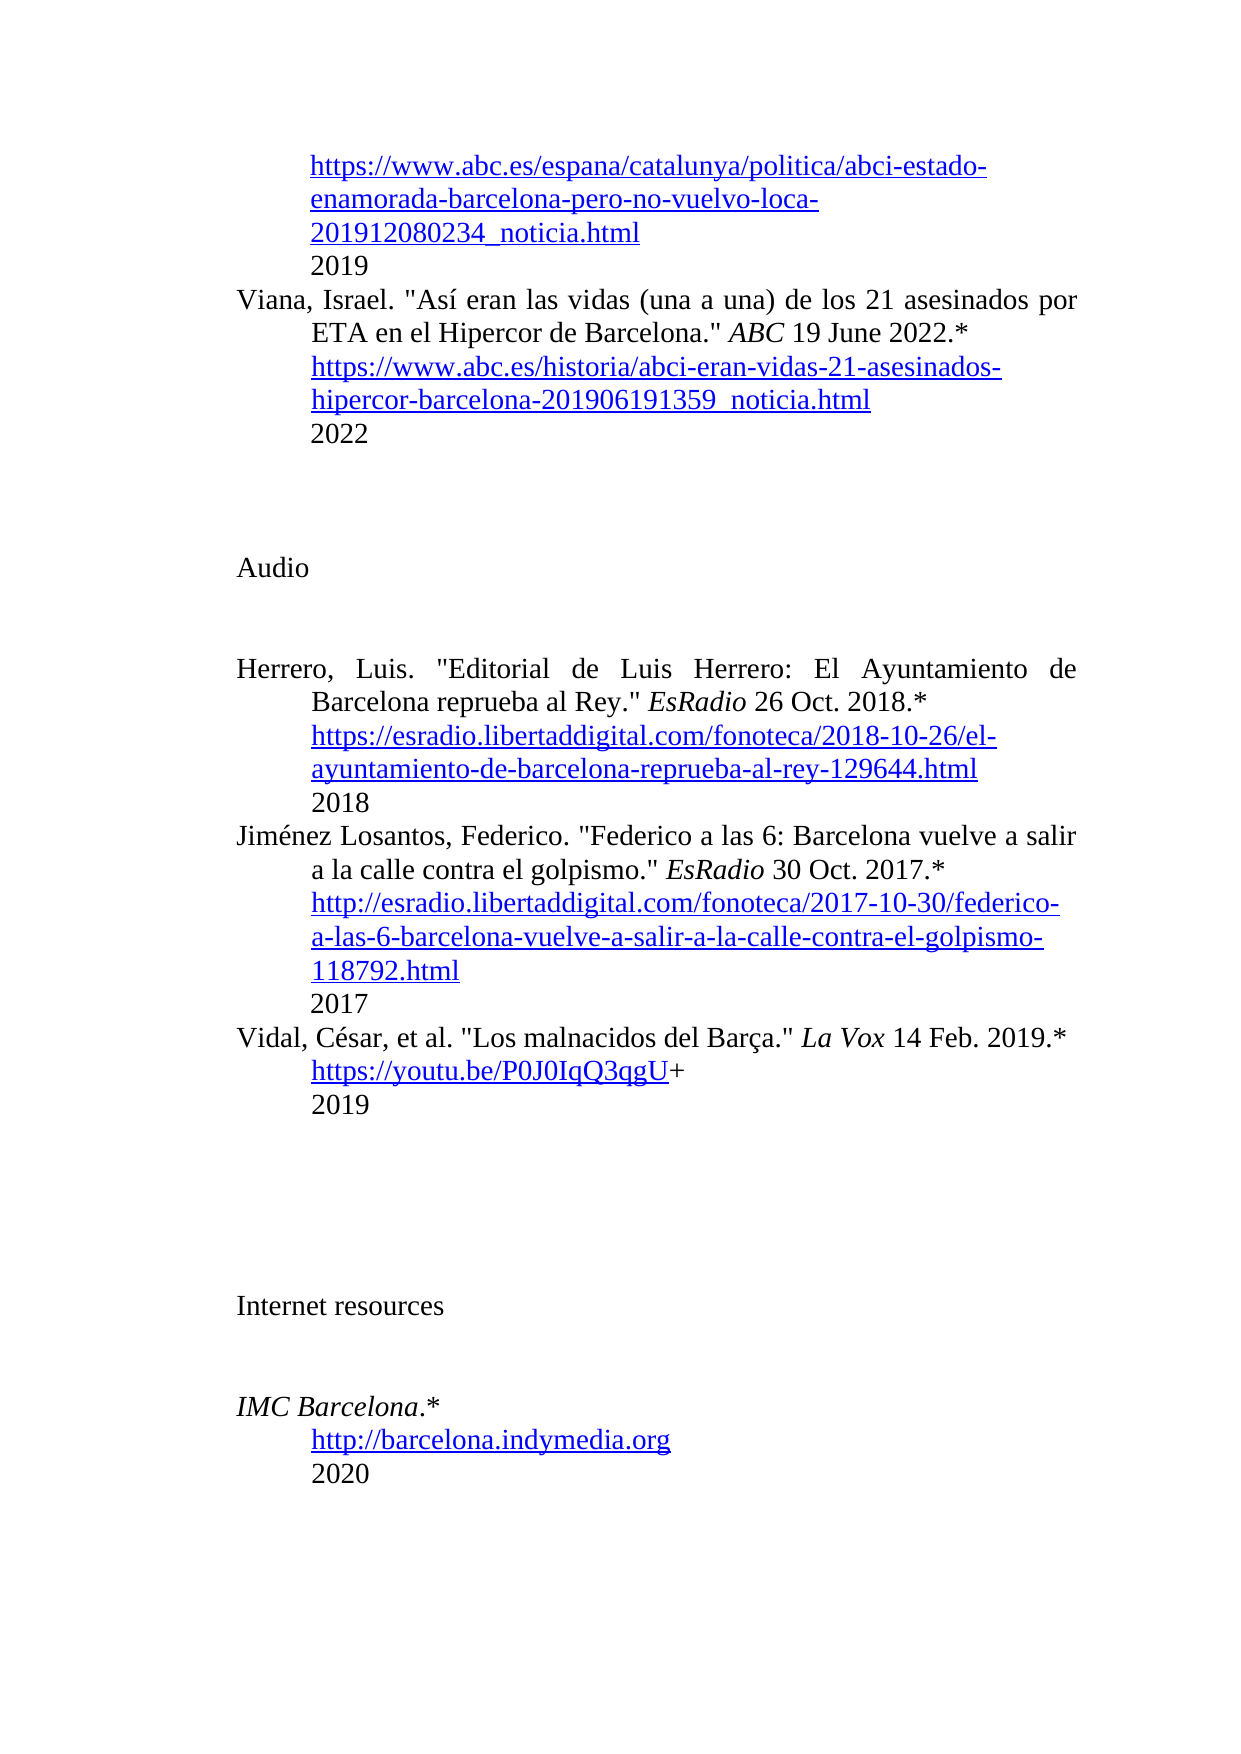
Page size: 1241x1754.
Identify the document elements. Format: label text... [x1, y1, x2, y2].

text 2018 [236, 785, 1078, 818]
text Vidal, César, et al. "Los malnacidos del Barça." La Vox 14 Feb. 2019.* [236, 1020, 1078, 1053]
text 2019 [236, 248, 1078, 282]
text Audio [236, 550, 1078, 584]
text Herrero, Luis. "Editorial de Luis Herrero: El Ayuntamiento de Barcelona reprueba al Rey." EsRadio 26 Oct. 2018.* [236, 651, 1078, 718]
text 2019 [236, 1087, 1078, 1120]
text Jiménez Losantos, Federico. "Federico a las 6: Barcelona vuelve a salir a la calle contra el golpismo." EsRadio 30 Oct. 2017.* [236, 818, 1078, 886]
text http://esradio.libertaddigital.com/fonoteca/2017-10-30/federico-a-las-6-barcelona-vuelve-a-salir-a-la-calle-contra-el-golpismo-118792.html [236, 886, 1078, 986]
text 2020 [236, 1456, 1078, 1489]
text IMC Barcelona.* [236, 1389, 1078, 1422]
text https://youtu.be/P0J0IqQ3qgU+ [236, 1053, 1078, 1087]
text 2022 [236, 416, 1078, 449]
text https://www.abc.es/historia/abci-eran-vidas-21-asesinados-hipercor-barcelona-201906191359_noticia.html [236, 349, 1078, 416]
text https://esradio.libertaddigital.com/fonoteca/2018-10-26/el-ayuntamiento-de-barcelona-reprueba-al-rey-129644.html [236, 718, 1078, 785]
text 2017 [236, 986, 1078, 1020]
text Viana, Israel. "Así eran las vidas (una a una) de los 21 asesinados por ETA en el Hipercor de Barcelona." ABC 19 June 2022.* [236, 282, 1078, 349]
text https://www.abc.es/espana/catalunya/politica/abci-estado-enamorada-barcelona-pero-no-vuelvo-loca-201912080234_noticia.html [310, 148, 1078, 248]
text http://barcelona.indymedia.org [236, 1422, 1078, 1456]
text Internet resources [236, 1288, 1078, 1322]
